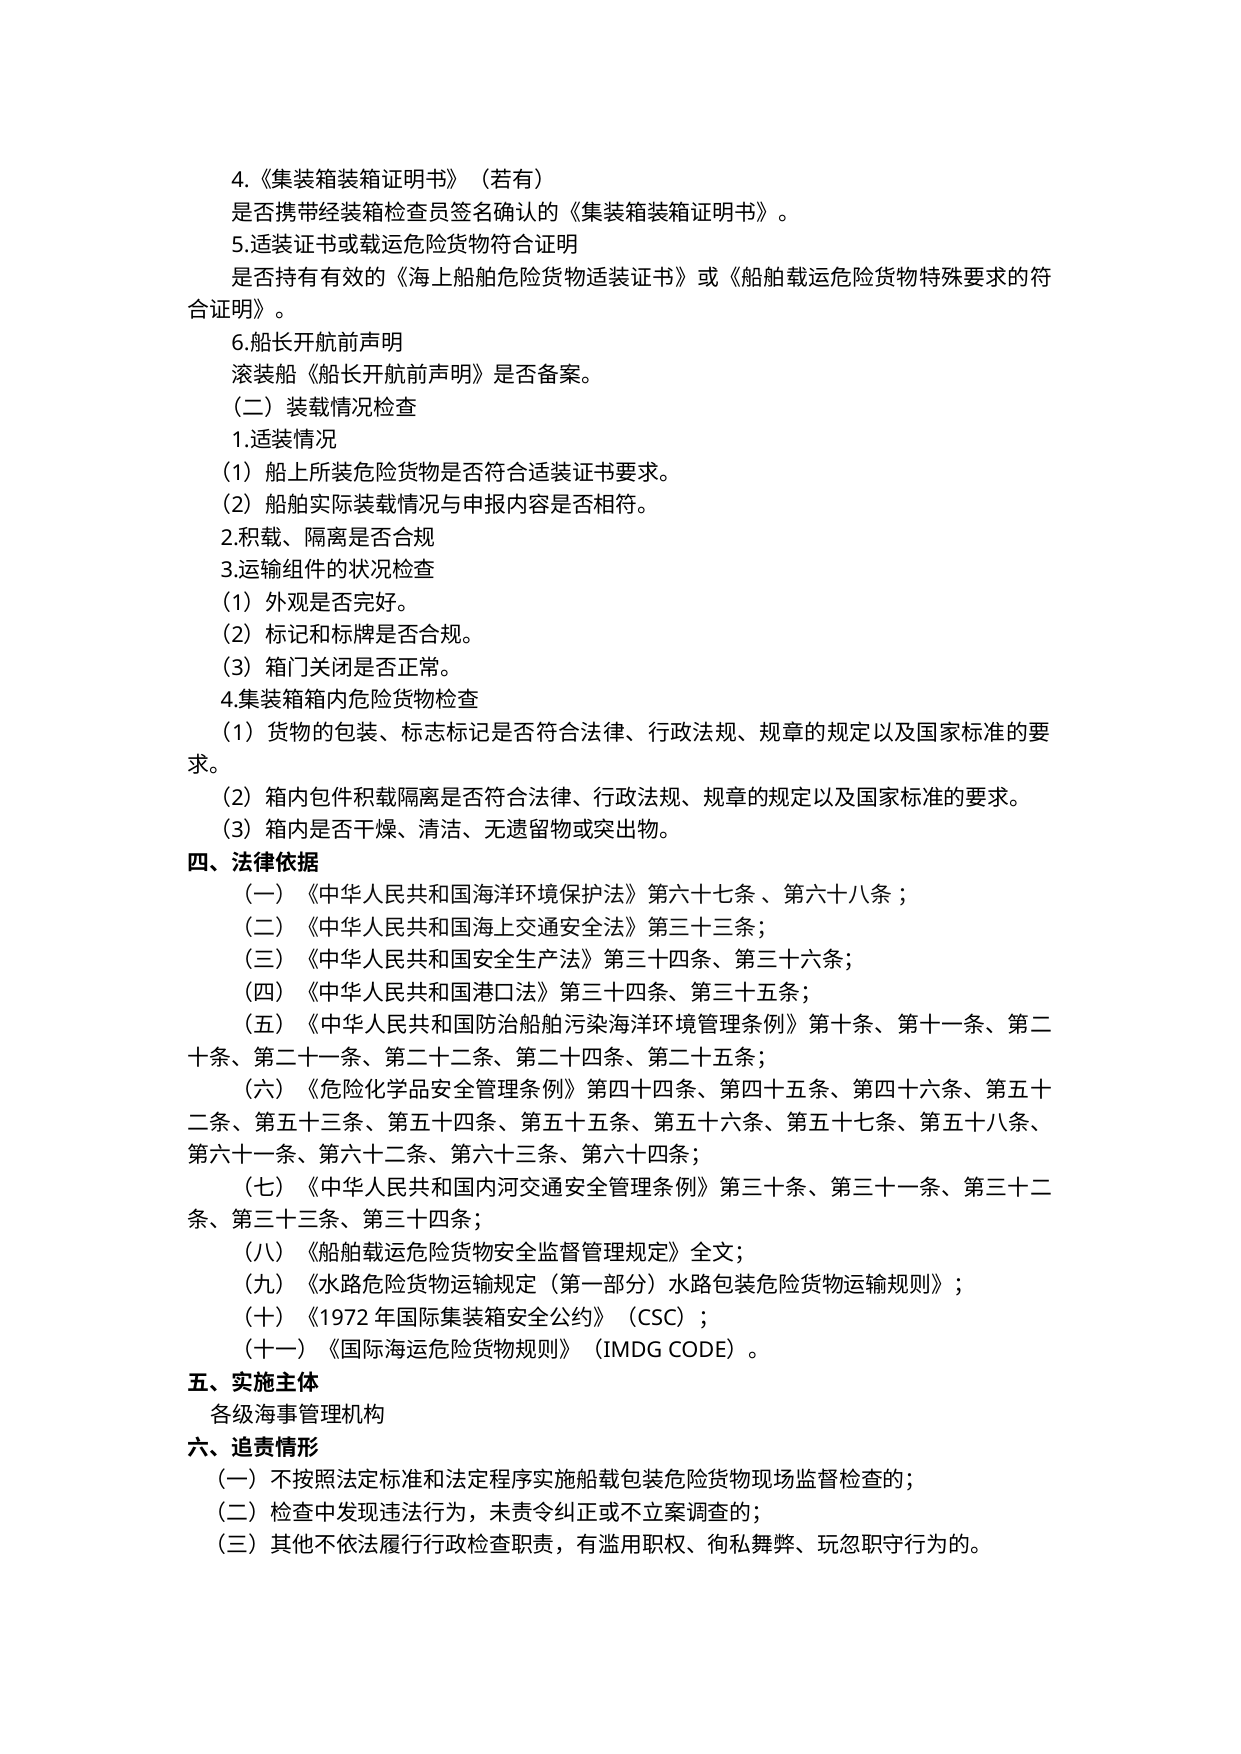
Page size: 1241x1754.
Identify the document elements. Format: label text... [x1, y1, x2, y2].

text （八）《船舶载运危险货物安全监督管理规定》全文； [187, 1234, 1053, 1267]
text （一）《中华人民共和国海洋环境保护法》第六十七条 、第六十八条 ； [187, 877, 1053, 909]
text （三）《中华人民共和国安全生产法》第三十四条、第三十六条； [187, 942, 1053, 974]
text （十一）《国际海运危险货物规则》（IMDG CODE）。 [187, 1332, 1053, 1364]
text （四）《中华人民共和国港口法》第三十四条、第三十五条； [187, 974, 1053, 1007]
text 是否持有有效的《海上船舶危险货物适装证书》或《船舶载运危险货物特殊要求的符合证明》。 [187, 259, 1053, 324]
text 四、法律依据 [187, 844, 1053, 877]
text 六、追责情形 [187, 1429, 1053, 1462]
text （2）船舶实际装载情况与申报内容是否相符。 [187, 487, 1053, 519]
text （1）外观是否完好。 [187, 584, 1053, 617]
text （2）箱内包件积载隔离是否符合法律、行政法规、规章的规定以及国家标准的要求。 [187, 779, 1053, 812]
text （二）检查中发现违法行为，未责令纠正或不立案调查的； [187, 1494, 1053, 1527]
text 6.船长开航前声明 [187, 324, 1053, 357]
text 2.积载、隔离是否合规 [187, 519, 1053, 552]
text （二）《中华人民共和国海上交通安全法》第三十三条； [187, 909, 1053, 942]
text （1）货物的包装、标志标记是否符合法律、行政法规、规章的规定以及国家标准的要求。 [187, 714, 1053, 779]
text （1）船上所装危险货物是否符合适装证书要求。 [187, 454, 1053, 487]
text 4.《集装箱装箱证明书》（若有） [187, 162, 1053, 194]
text （七）《中华人民共和国内河交通安全管理条例》第三十条、第三十一条、第三十二条、第三十三条、第三十四条； [187, 1169, 1053, 1234]
text （十）《1972 年国际集装箱安全公约》（CSC）； [187, 1299, 1053, 1332]
text （二）装载情况检查 [187, 389, 1053, 422]
text （3）箱内是否干燥、清洁、无遗留物或突出物。 [187, 812, 1053, 844]
text 1.适装情况 [187, 422, 1053, 454]
text 五、实施主体 [187, 1364, 1053, 1397]
text （五）《中华人民共和国防治船舶污染海洋环境管理条例》第十条、第十一条、第二十条、第二十一条、第二十二条、第二十四条、第二十五条； [187, 1007, 1053, 1072]
text （3）箱门关闭是否正常。 [187, 649, 1053, 682]
text 各级海事管理机构 [187, 1397, 1053, 1429]
text 滚装船《船长开航前声明》是否备案。 [187, 357, 1053, 389]
text 5.适装证书或载运危险货物符合证明 [187, 227, 1053, 259]
text 3.运输组件的状况检查 [187, 552, 1053, 584]
text （一）不按照法定标准和法定程序实施船载包装危险货物现场监督检查的； [187, 1462, 1053, 1494]
text （六）《危险化学品安全管理条例》第四十四条、第四十五条、第四十六条、第五十二条、第五十三条、第五十四条、第五十五条、第五十六条、第五十七条、第五十八条、第六十一条、第六十二条、第六十三条、第六十四条； [187, 1072, 1053, 1169]
text 4.集装箱箱内危险货物检查 [187, 682, 1053, 714]
text （2）标记和标牌是否合规。 [187, 617, 1053, 649]
text （三）其他不依法履行行政检查职责，有滥用职权、徇私舞弊、玩忽职守行为的。 [187, 1527, 1053, 1559]
text （九）《水路危险货物运输规定（第一部分）水路包装危险货物运输规则》； [187, 1267, 1053, 1299]
text 是否携带经装箱检查员签名确认的《集装箱装箱证明书》。 [187, 194, 1053, 227]
